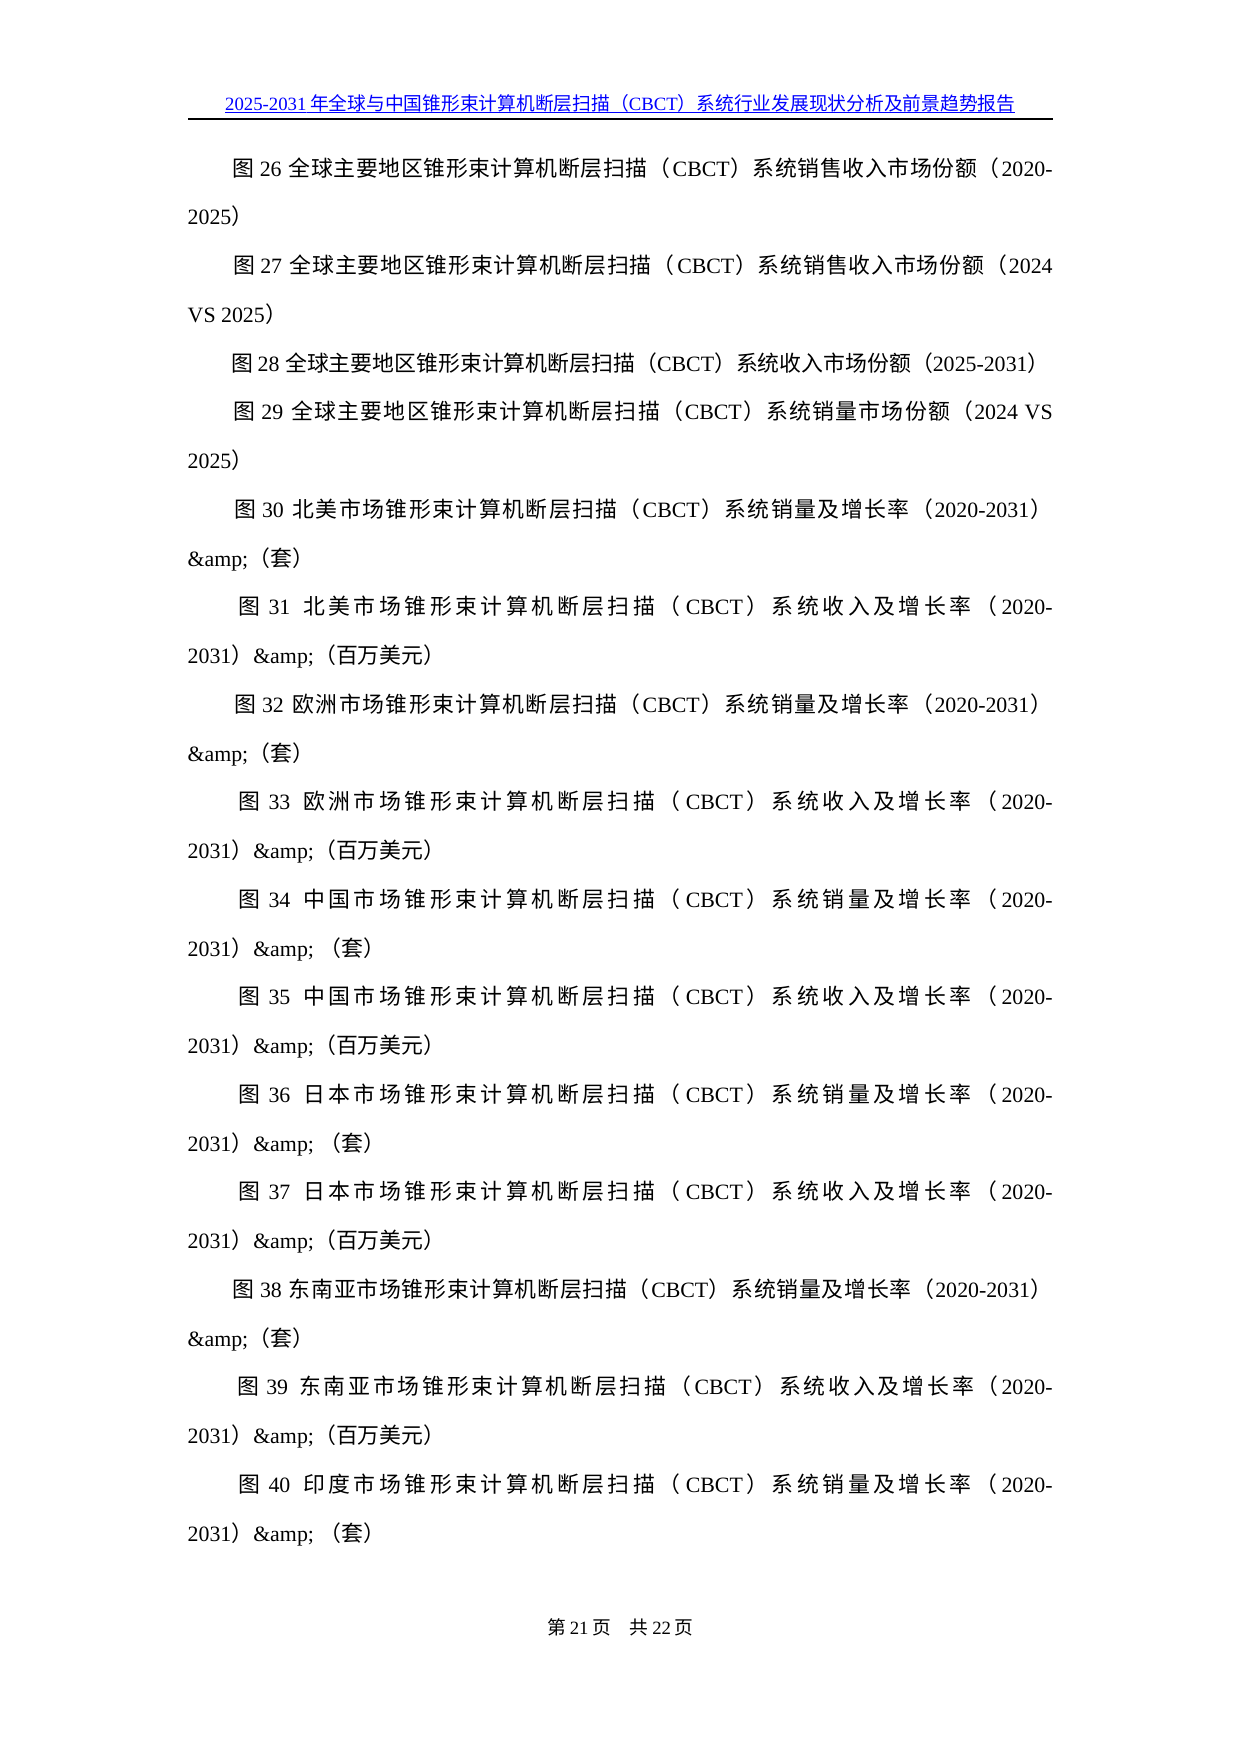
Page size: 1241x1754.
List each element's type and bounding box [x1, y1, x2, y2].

text [187, 150, 1053, 1548]
